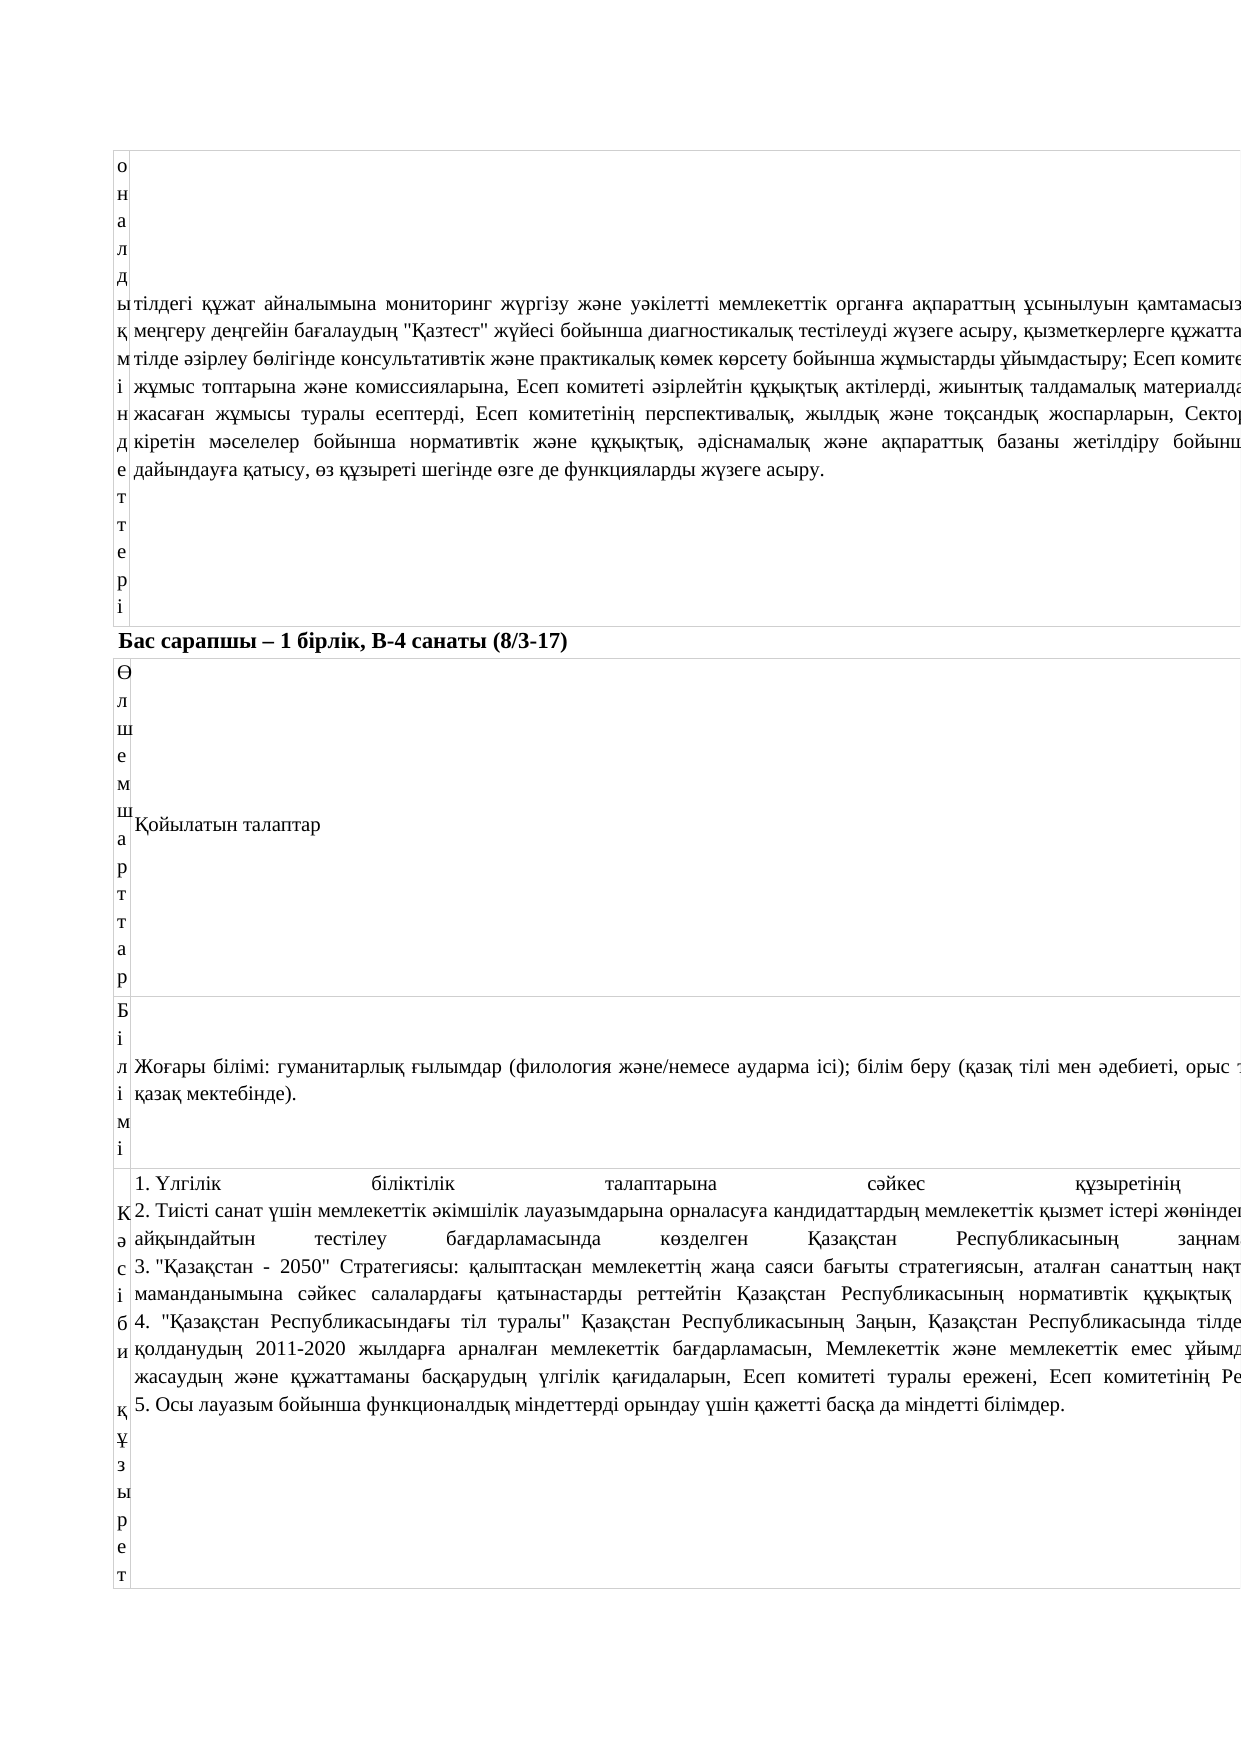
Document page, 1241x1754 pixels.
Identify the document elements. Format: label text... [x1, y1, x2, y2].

table_header Қойылатын талаптар [131, 659, 1240, 996]
text Бас сарапшы – 1 бірлік, В-4 санаты (8/3-17) [112, 627, 1128, 654]
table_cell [131, 1169, 1240, 1588]
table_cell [130, 151, 1240, 626]
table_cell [114, 1169, 130, 1588]
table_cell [114, 151, 129, 626]
table_cell Білімі [114, 997, 130, 1168]
table_cell Жоғары білімі: гуманитарлық ғылымдар (филология және/немесе аударма ісі); білім беру (қазақ тілі мен әдебиеті, орыс тілі мен әдебиеті қазақ мектебінде). [131, 997, 1240, 1168]
table_header Өлшемшарттар [114, 659, 130, 996]
